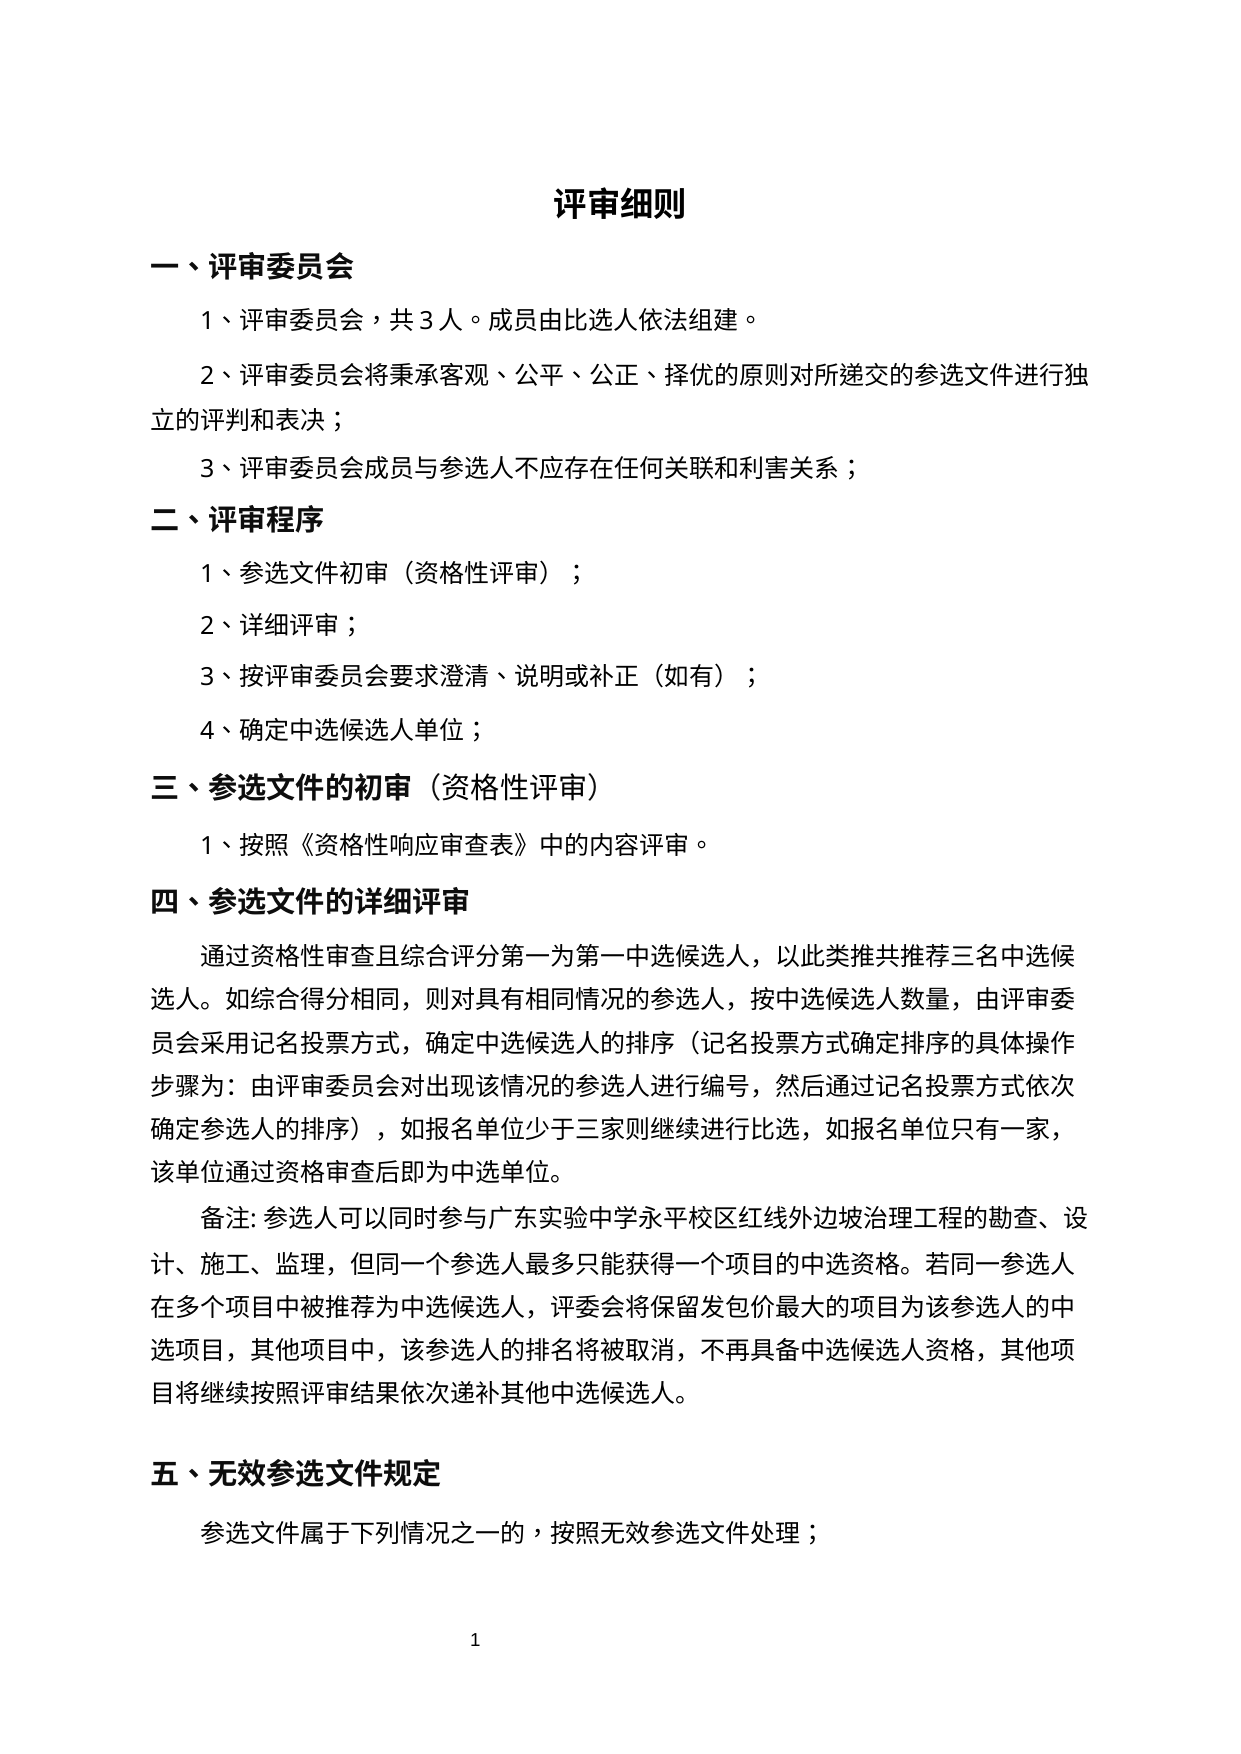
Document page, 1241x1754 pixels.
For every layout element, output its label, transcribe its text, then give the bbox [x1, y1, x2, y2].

text 二、评审程序 [150, 503, 1090, 537]
text 3、评审委员会成员与参选人不应存在任何关联和利害关系； [150, 449, 1090, 485]
text 3、按评审委员会要求澄清、说明或补正（如有）； [150, 659, 1090, 693]
text 参选文件属于下列情况之一的，按照无效参选文件处理； [150, 1514, 1090, 1550]
text 五、无效参选文件规定 [150, 1451, 1090, 1493]
text 评审细则 [150, 178, 1090, 226]
text 一、评审委员会 [150, 251, 1090, 284]
text 备注: 参选人可以同时参与广东实验中学永平校区红线外边坡治理工程的勘查、设计、施工、监理，但同一个参选人最多只能获得一个项目的中选资格。若同一参选人在多个项目中被推荐为中选候选人，评委会将保留发包价最大的项目为该参选人的中选项目，其他项目中，该参选人的排名将被取消，不再具备中选候选人资格，其他项目将继续按照评审结果依次递补其他中选候选人。 [150, 1201, 1090, 1408]
text 三、参选文件的初审（资格性评审） [150, 764, 1090, 807]
text 2、详细评审； [150, 608, 1090, 642]
text 1、按照《资格性响应审查表》中的内容评审。 [150, 828, 1090, 862]
text 四、参选文件的详细评审 [150, 879, 1090, 921]
text 1、参选文件初审（资格性评审）； [150, 554, 1090, 590]
text 2、评审委员会将秉承客观、公平、公正、择优的原则对所递交的参选文件进行独立的评判和表决； [150, 355, 1090, 434]
text 通过资格性审查且综合评分第一为第一中选候选人，以此类推共推荐三名中选候选人。如综合得分相同，则对具有相同情况的参选人，按中选候选人数量，由评审委员会采用记名投票方式，确定中选候选人的排序（记名投票方式确定排序的具体操作步骤为：由评审委员会对出现该情况的参选人进行编号，然后通过记名投票方式依次确定参选人的排序），如报名单位少于三家则继续进行比选，如报名单位只有一家，该单位通过资格审查后即为中选单位。 [150, 942, 1090, 1187]
text 1、评审委员会，共3人。成员由比选人依法组建。 [150, 301, 1090, 337]
text 4、确定中选候选人单位； [150, 710, 1090, 746]
